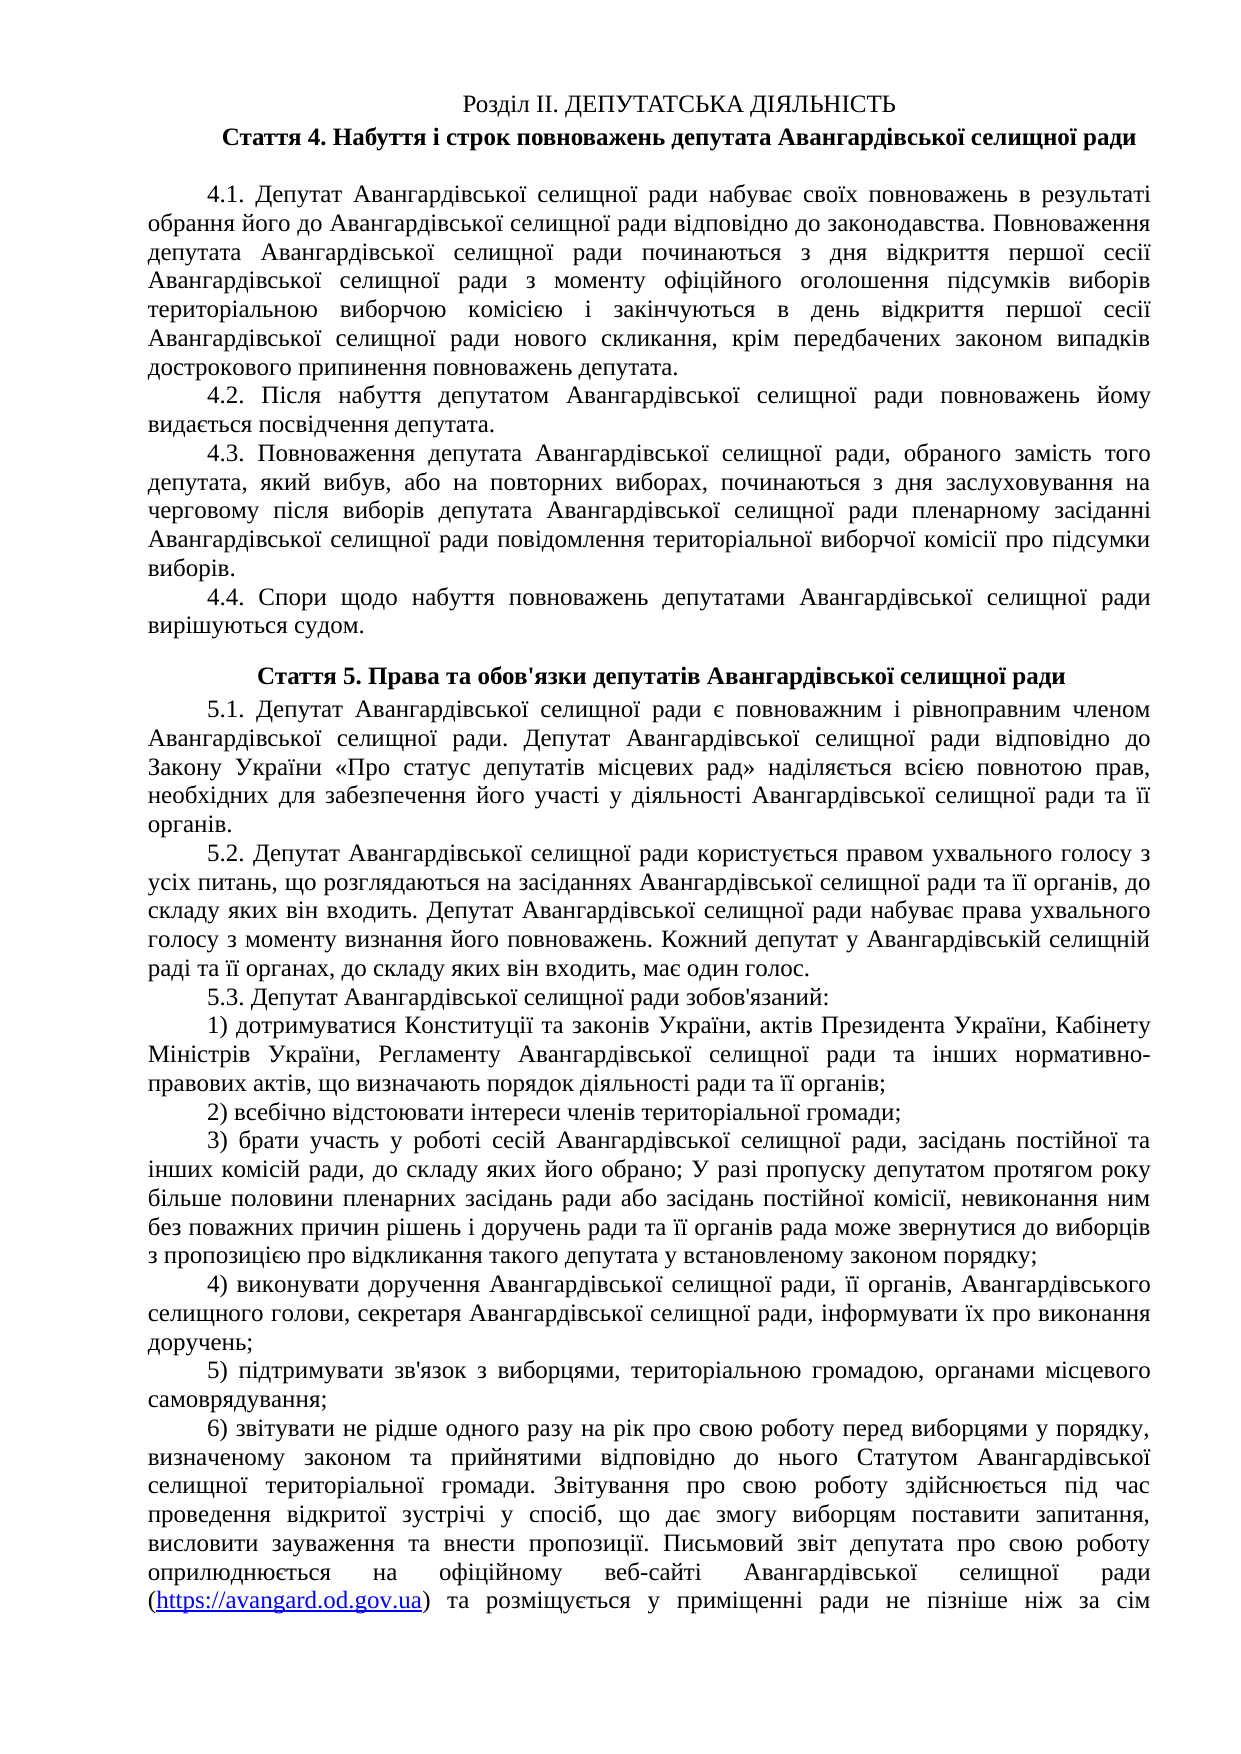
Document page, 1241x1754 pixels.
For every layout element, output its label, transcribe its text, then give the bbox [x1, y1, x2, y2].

text 5) підтримувати зв'язок з виборцями, територіальною громадою, органами місцевого самоврядування; [148, 1355, 1152, 1413]
text 2) всебічно відстоювати інтереси членів територіальної громади; [148, 1097, 1152, 1125]
text 4) виконувати доручення Авангардівської селищної ради, її органів, Авангардівського селищного голови, секретаря Авангардівської селищної ради, інформувати їх про виконання доручень; [148, 1269, 1152, 1355]
subtitle Стаття 5. Права та обов'язки депутатів Авангардівської селищної ради [148, 661, 1152, 690]
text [148, 1413, 1152, 1614]
text Стаття 4. Набуття і строк повноважень депутата Авангардівської селищної ради [148, 122, 1152, 150]
text 3) брати участь у роботі сесій Авангардівської селищної ради, засідань постійної та інших комісій ради, до складу яких його обрано; У разі пропуску депутатом протягом року більше половини пленарних засідань ради або засідань постійної комісії, невиконання ним без поважних причин рішень і доручень ради та її органів рада може звернутися до виборців з пропозицією про відкликання такого депутата у встановленому законом порядку; [148, 1125, 1152, 1269]
text 5.3. Депутат Авангардівської селищної ради зобов'язаний: [148, 982, 1152, 1010]
text 4.4. Спори щодо набуття повноважень депутатами Авангардівської селищної ради вирішуються судом. [148, 582, 1152, 639]
text 1) дотримуватися Конституції та законів України, актів Президента України, Кабінету Міністрів України, Регламенту Авангардівської селищної ради та інших нормативно-правових актів, що визначають порядок діяльності ради та її органів; [148, 1010, 1152, 1097]
subtitle Розділ II. ДЕПУТАТСЬКА ДІЯЛЬНІСТЬ [148, 89, 1152, 117]
text 4.1. Депутат Авангардівської селищної ради набуває своїх повноважень в результаті обрання його до Авангардівської селищної ради відповідно до законодавства. Повноваження депутата Авангардівської селищної ради починаються з дня відкриття першої сесії Авангардівської селищної ради з моменту офіційного оголошення підсумків виборів територіальною виборчою комісією і закінчуються в день відкриття першої сесії Авангардівської селищної ради нового скликання, крім передбачених законом випадків дострокового припинення повноважень депутата. [148, 179, 1152, 380]
text 4.3. Повноваження депутата Авангардівської селищної ради, обраного замість того депутата, який вибув, або на повторних виборах, починаються з дня заслуховування на черговому після виборів депутата Авангардівської селищної ради пленарному засіданні Авангардівської селищної ради повідомлення територіальної виборчої комісії про підсумки виборів. [148, 438, 1152, 582]
text 5.2. Депутат Авангардівської селищної ради користується правом ухвального голосу з усіх питань, що розглядаються на засіданнях Авангардівської селищної ради та її органів, до складу яких він входить. Депутат Авангардівської селищної ради набуває права ухвального голосу з моменту визнання його повноважень. Кожний депутат у Авангардівській селищній раді та її органах, до складу яких він входить, має один голос. [148, 838, 1152, 982]
text 4.2. Після набуття депутатом Авангардівської селищної ради повноважень йому видається посвідчення депутата. [148, 380, 1152, 438]
text 5.1. Депутат Авангардівської селищної ради є повноважним і рівноправним членом Авангардівської селищної ради. Депутат Авангардівської селищної ради відповідно до Закону України «Про статус депутатів місцевих рад» наділяється всією повнотою прав, необхідних для забезпечення його участі у діяльності Авангардівської селищної ради та її органів. [148, 694, 1152, 838]
